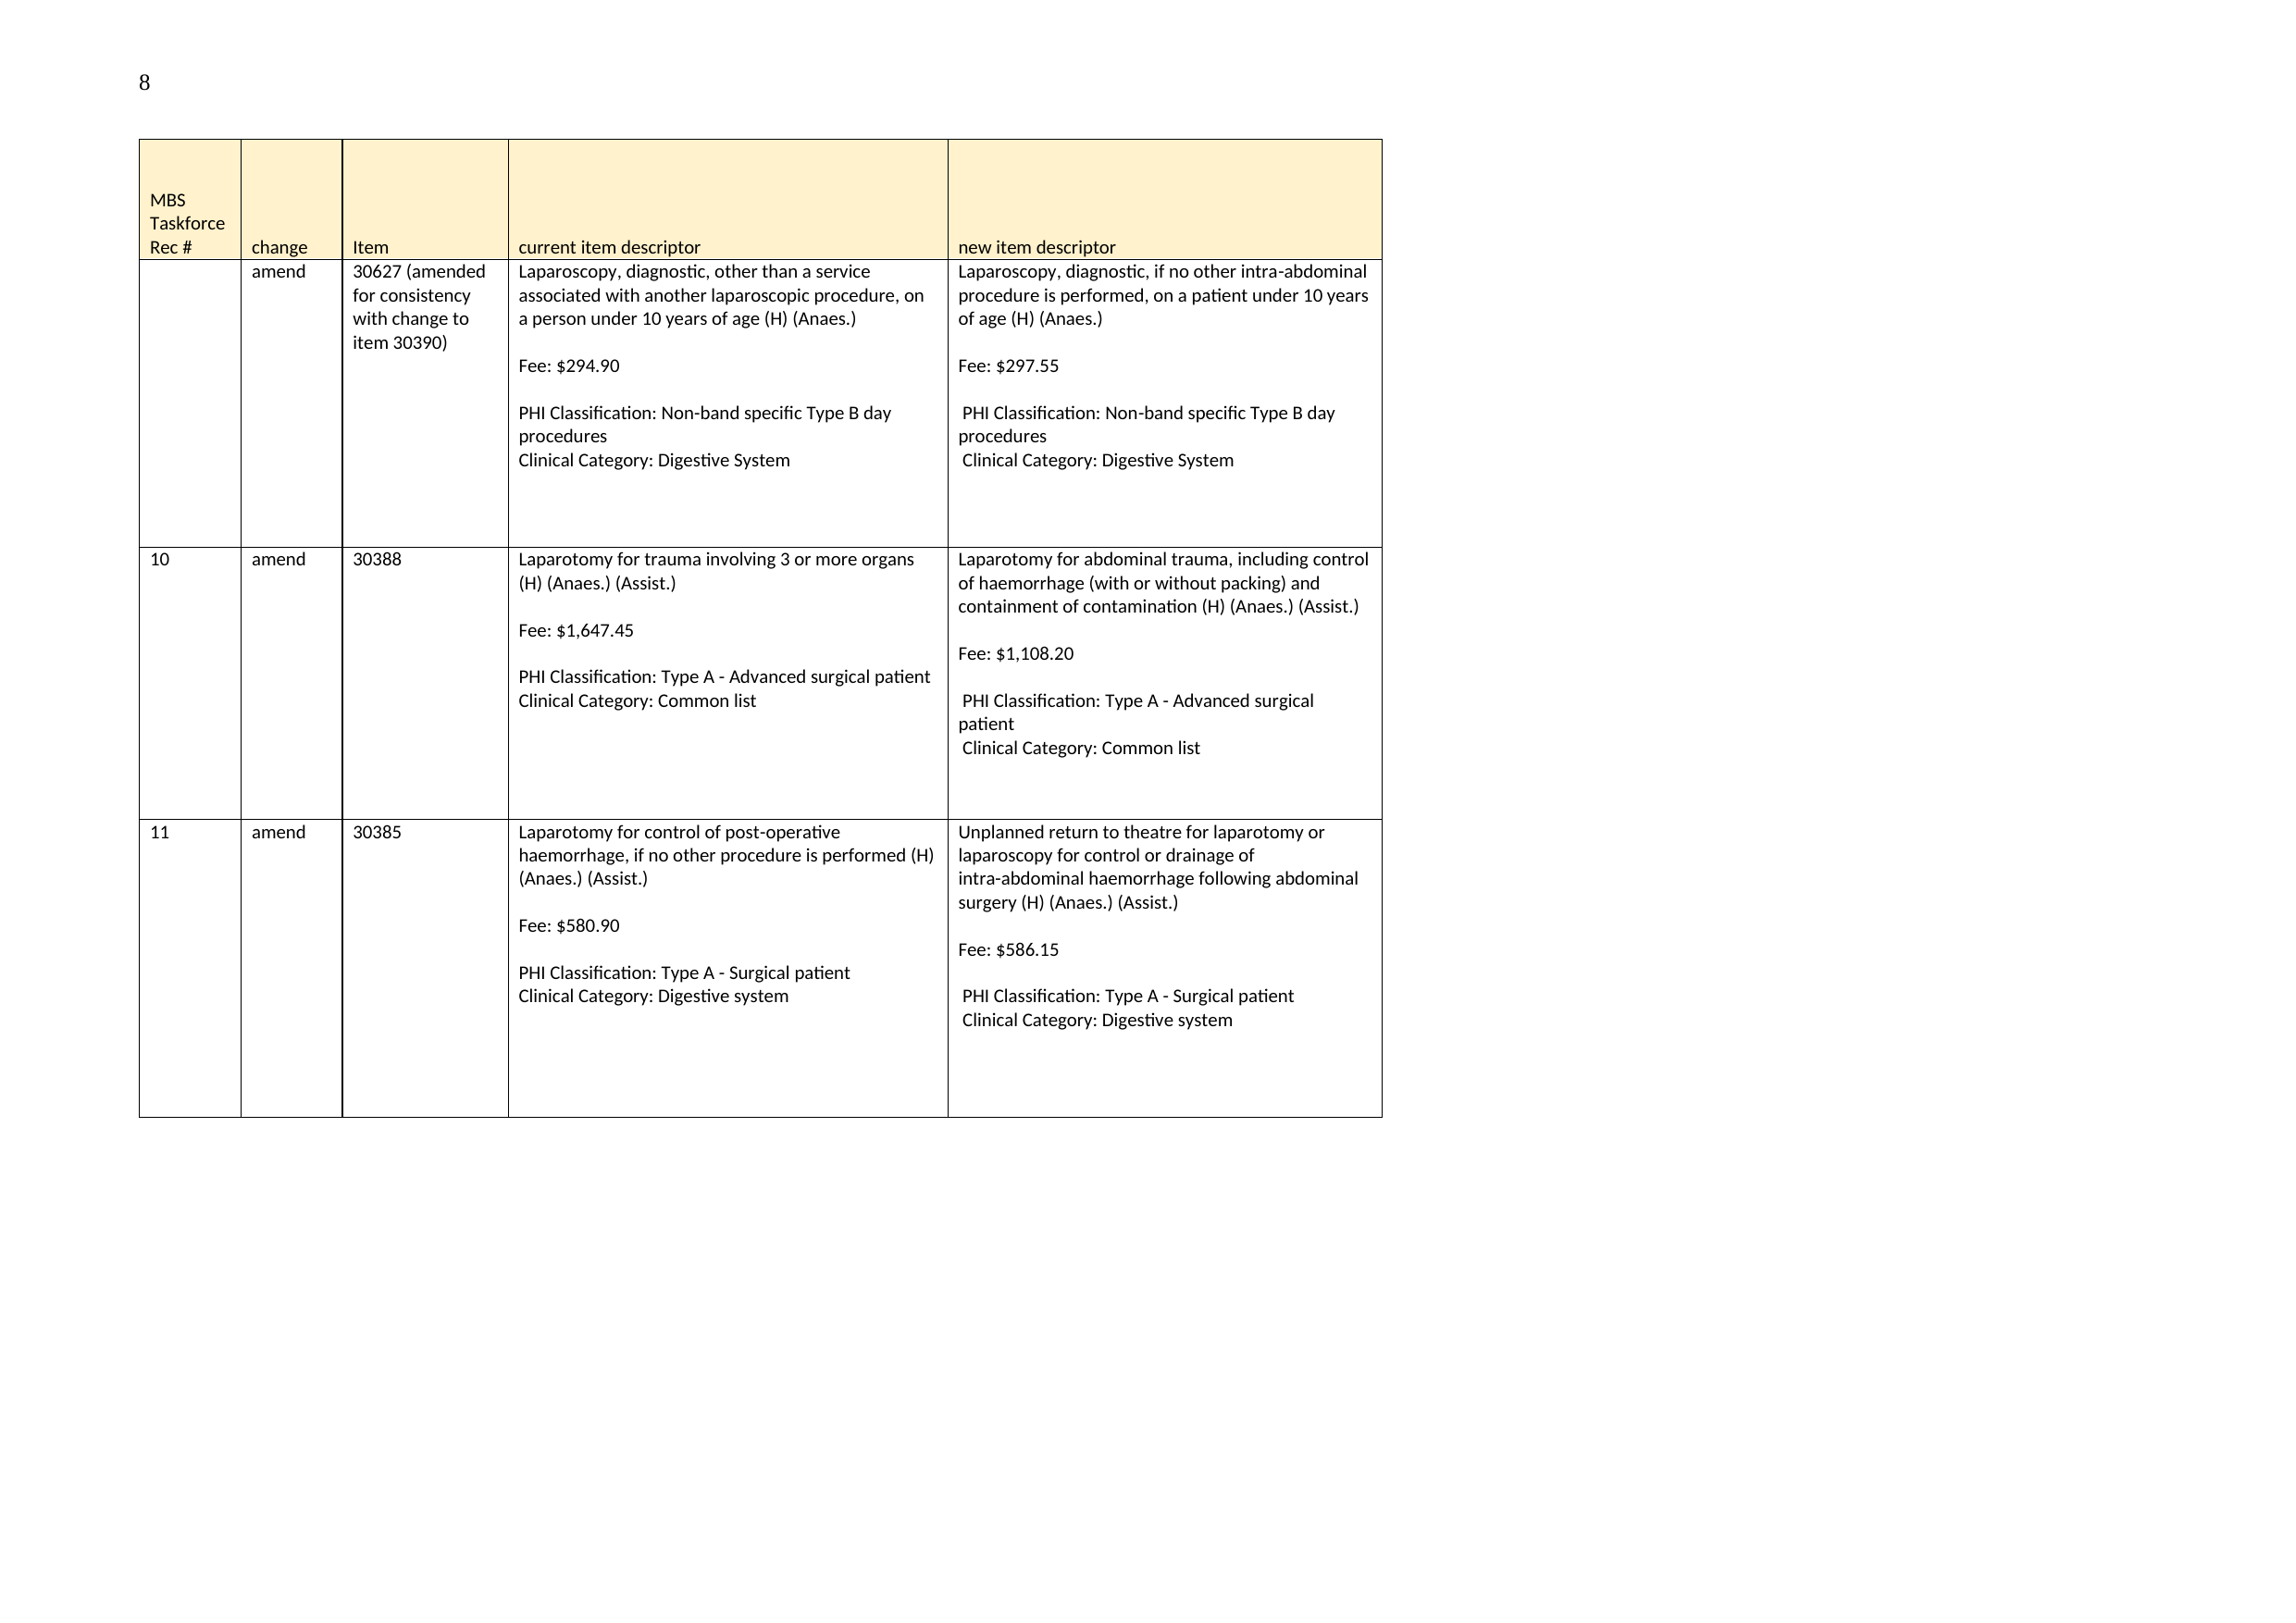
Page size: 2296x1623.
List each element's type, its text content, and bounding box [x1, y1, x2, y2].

table_cell Unplanned return to theatre for laparotomy or laparoscopy for control or drainage of intra-abdominal haemorrhage following abdominal surgery (H) (Anaes.) (Assist.) Fee: $586.15 PHI Classification: Type A - Surgical patient Clinical Category: Digestive system [949, 820, 1382, 1117]
table_cell Laparotomy for trauma involving 3 or more organs (H) (Anaes.) (Assist.) Fee: $1,647.45 PHI Classification: Type A - Advanced surgical patient Clinical Category: Common list [509, 548, 948, 819]
table_cell 11 [140, 820, 241, 1117]
table_header MBS Taskforce Rec # [140, 140, 241, 258]
table_header new item descriptor [949, 140, 1382, 258]
table_header change [242, 140, 341, 258]
table_cell 30388 [343, 548, 508, 819]
table_cell Laparoscopy, diagnostic, other than a service associated with another laparoscopic procedure, on a person under 10 years of age (H) (Anaes.) Fee: $294.90 PHI Classification: Non-band specific Type B day procedures Clinical Category: Digestive System [509, 260, 948, 547]
table_cell amend [242, 260, 341, 547]
table_cell 10 [140, 548, 241, 819]
table_cell Laparoscopy, diagnostic, if no other intra-abdominal procedure is performed, on a patient under 10 years of age (H) (Anaes.) Fee: $297.55 PHI Classification: Non-band specific Type B day procedures Clinical Category: Digestive System [949, 260, 1382, 547]
table_cell 30627 (amended for consistency with change to item 30390) [343, 260, 508, 547]
table_cell 30385 [343, 820, 508, 1117]
table_cell amend [242, 820, 341, 1117]
table_header current item descriptor [509, 140, 948, 258]
table_cell [140, 260, 241, 547]
table_cell Laparotomy for abdominal trauma, including control of haemorrhage (with or without packing) and containment of contamination (H) (Anaes.) (Assist.) Fee: $1,108.20 PHI Classification: Type A - Advanced surgical patient Clinical Category: Common list [949, 548, 1382, 819]
table_header Item [343, 140, 508, 258]
table_cell Laparotomy for control of post-operative haemorrhage, if no other procedure is performed (H) (Anaes.) (Assist.) Fee: $580.90 PHI Classification: Type A - Surgical patient Clinical Category: Digestive system [509, 820, 948, 1117]
table_cell amend [242, 548, 341, 819]
